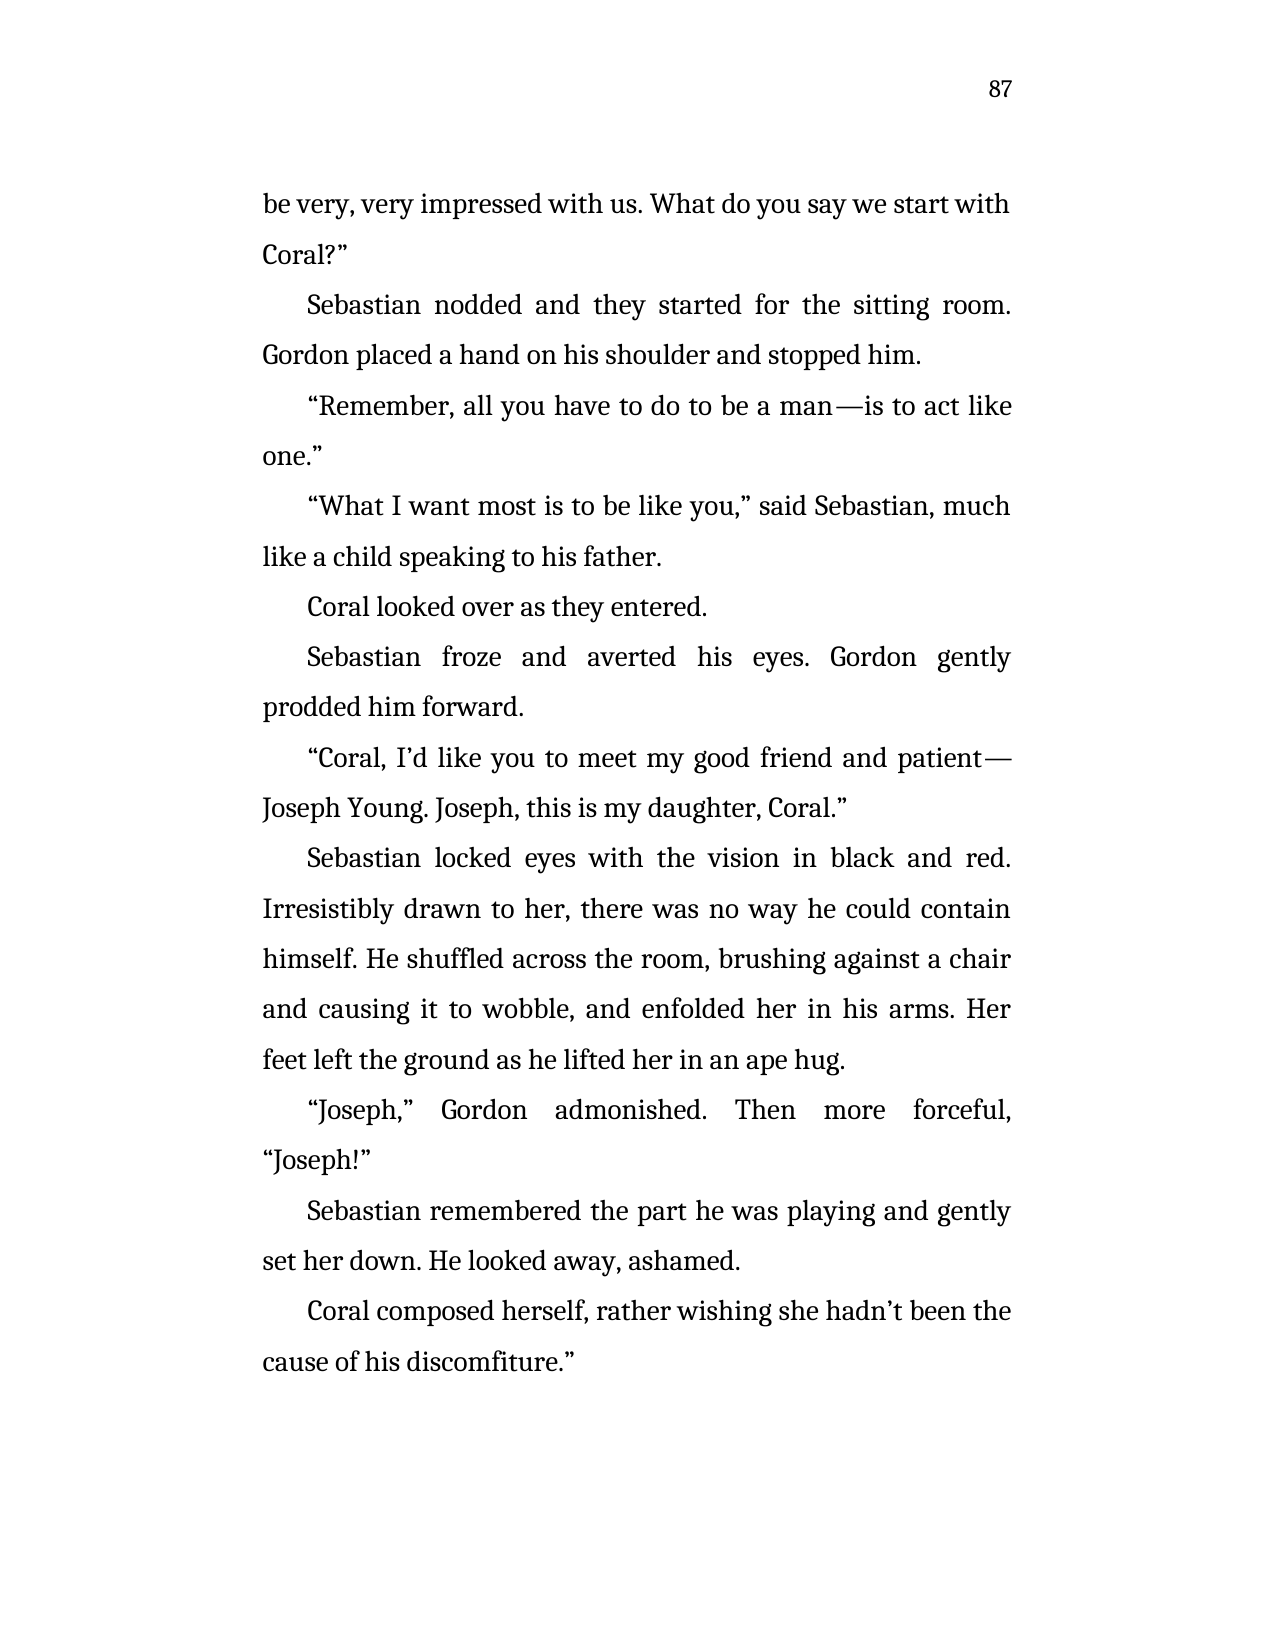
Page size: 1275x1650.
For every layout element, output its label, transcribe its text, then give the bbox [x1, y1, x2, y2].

text Coral composed herself, rather wishing she hadn’t been the cause of his discomfiture.” [262, 1294, 1012, 1378]
text Sebastian froze and averted his eyes. Gordon gently prodded him forward. [262, 640, 1012, 724]
text “What I want most is to be like you,” said Sebastian, much like a child speaking to his father. [262, 489, 1012, 573]
text Sebastian remembered the part he was playing and gently set her down. He looked away, ashamed. [262, 1194, 1012, 1278]
text “Coral, I’d like you to meet my good friend and patient—Joseph Young. Joseph, this is my daughter, Coral.” [262, 741, 1012, 825]
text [262, 187, 1012, 271]
text “Remember, all you have to do to be a man—is to act like one.” [262, 389, 1012, 473]
text Coral looked over as they entered. [262, 590, 1012, 623]
text “Joseph,” Gordon admonished. Then more forceful, “Joseph!” [262, 1093, 1012, 1177]
text Sebastian nodded and they started for the sitting room. Gordon placed a hand on his shoulder and stopped him. [262, 288, 1012, 372]
text Sebastian locked eyes with the vision in black and red. Irresistibly drawn to her, there was no way he could contain himself. He shuffled across the room, brushing against a chair and causing it to wobble, and enfolded her in his arms. Her feet left the ground as he lifted her in an ape hug. [262, 842, 1012, 1076]
